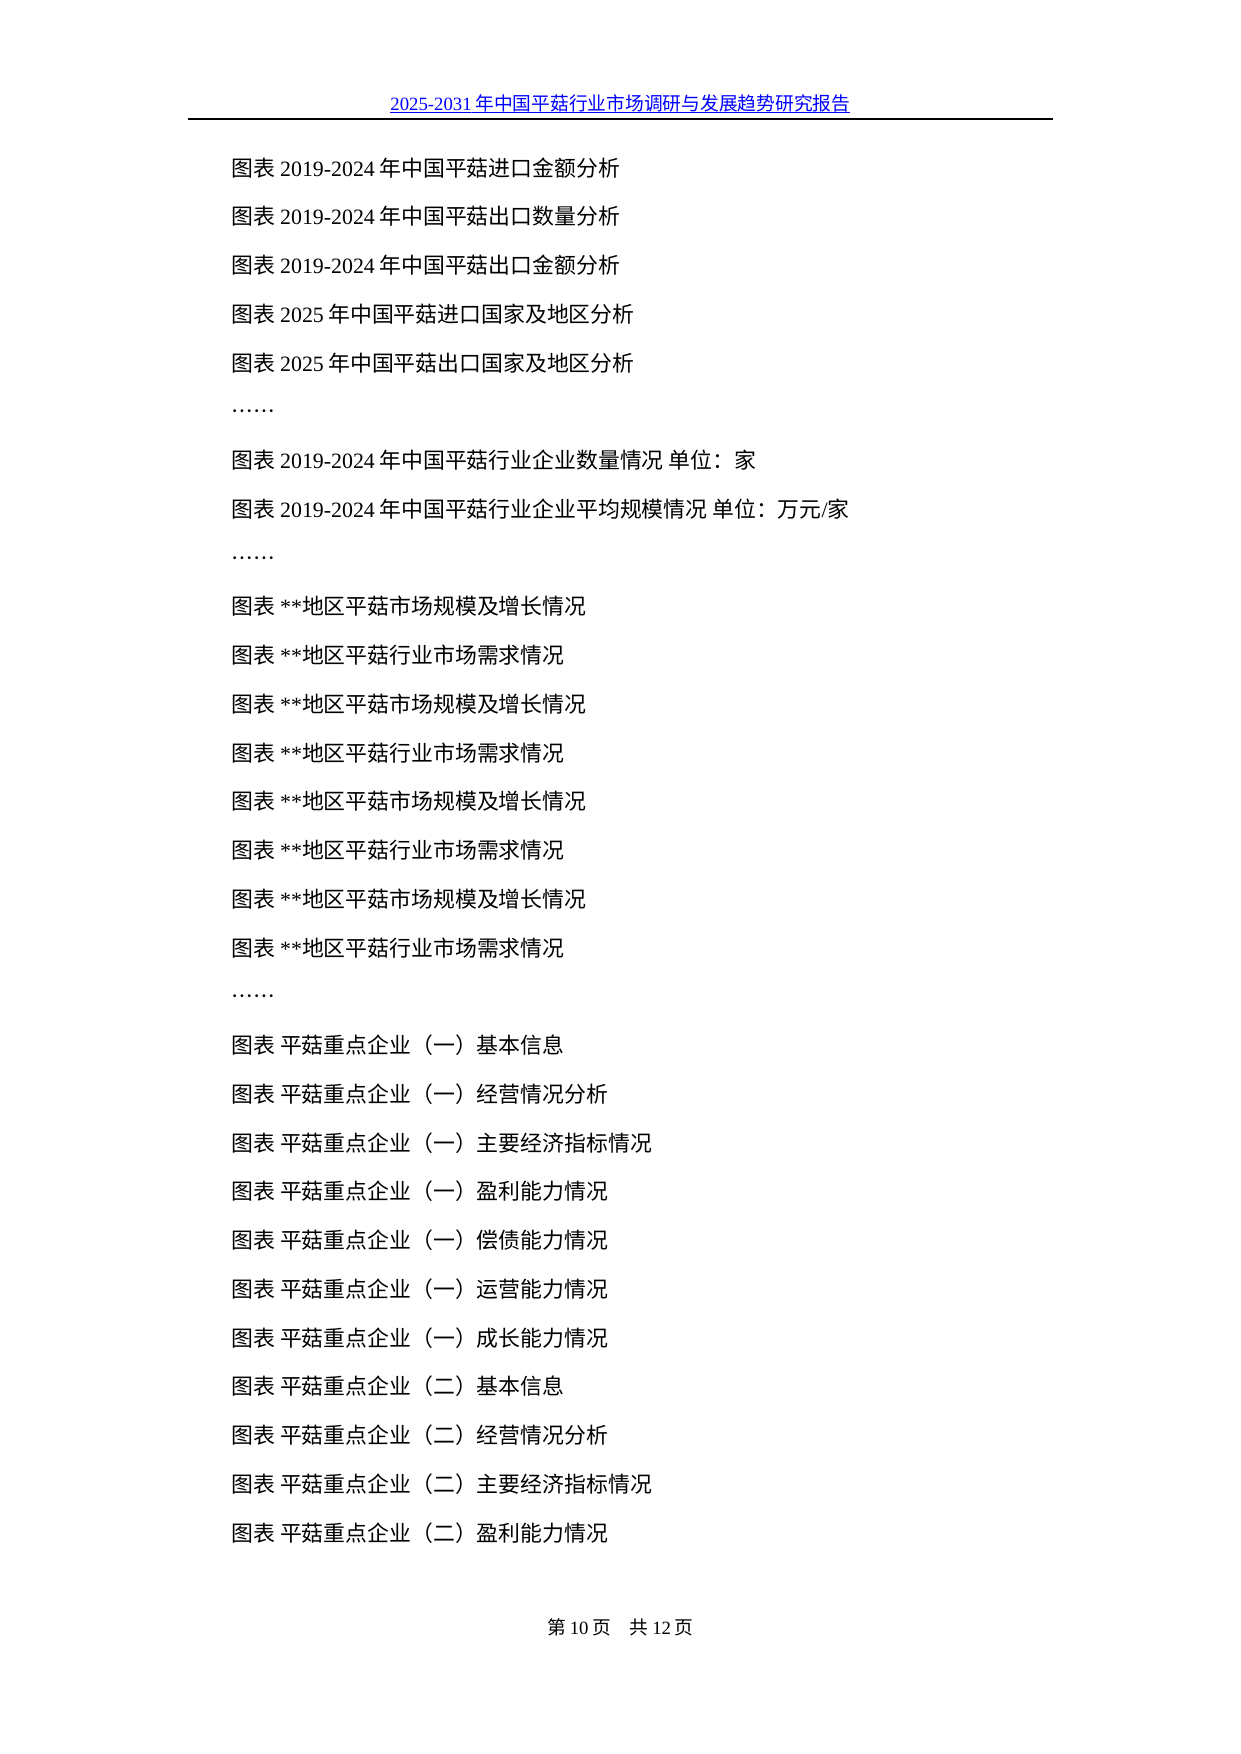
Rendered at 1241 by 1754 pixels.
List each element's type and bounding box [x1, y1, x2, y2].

text [187, 150, 1053, 1548]
